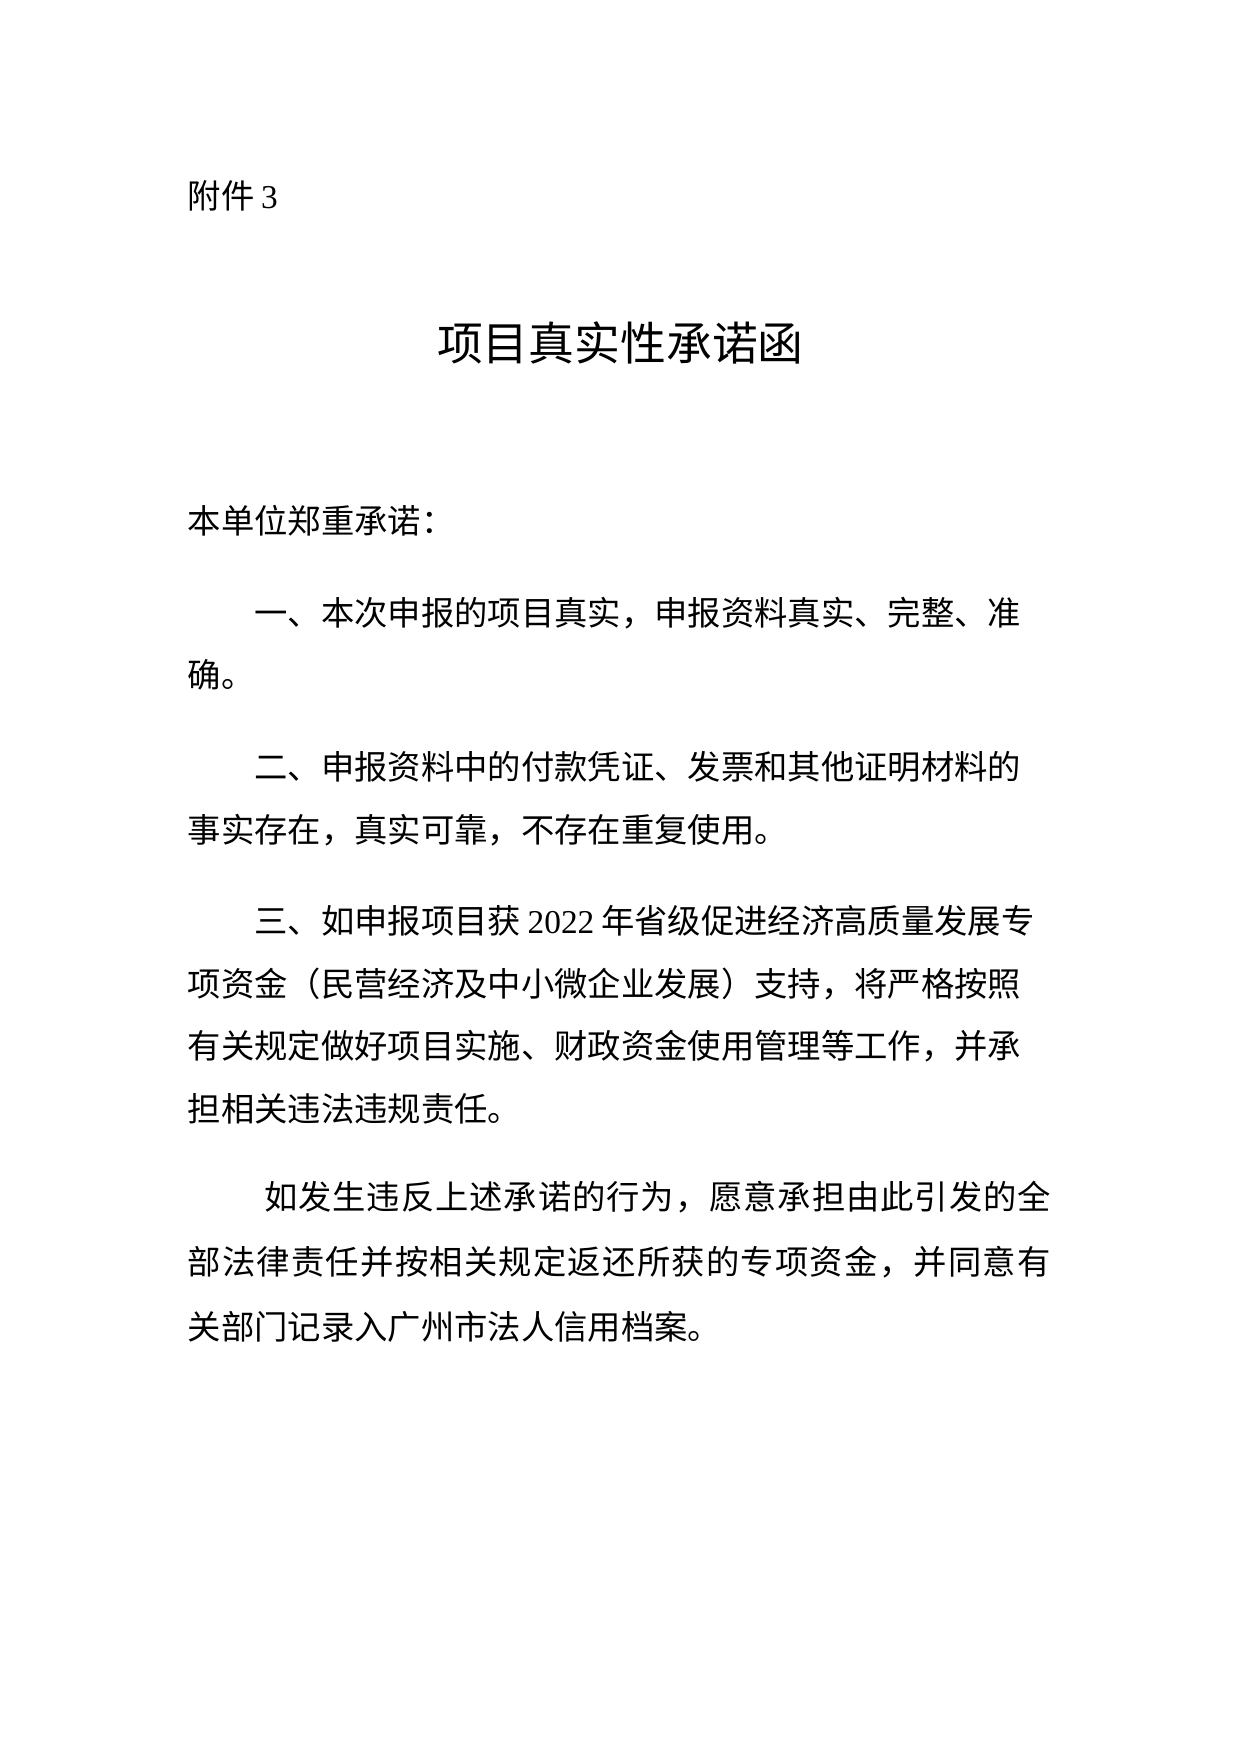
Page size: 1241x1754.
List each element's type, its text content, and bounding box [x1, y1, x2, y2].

text 如发生违反上述承诺的行为，愿意承担由此引发的全部法律责任并按相关规定返还所获的专项资金，并同意有关部门记录入广州市法人信用档案。 [187, 1163, 1053, 1358]
text 本单位郑重承诺： [187, 484, 1053, 546]
text 一、本次申报的项目真实，申报资料真实、完整、准确。 [187, 575, 1053, 700]
text 项目真实性承诺函 [187, 292, 1053, 389]
text 三、如申报项目获2022年省级促进经济高质量发展专项资金（民营经济及中小微企业发展）支持，将严格按照有关规定做好项目实施、财政资金使用管理等工作，并承担相关违法违规责任。 [187, 884, 1053, 1134]
text 二、申报资料中的付款凭证、发票和其他证明材料的事实存在，真实可靠，不存在重复使用。 [187, 729, 1053, 854]
text 附件3 [187, 162, 1053, 227]
